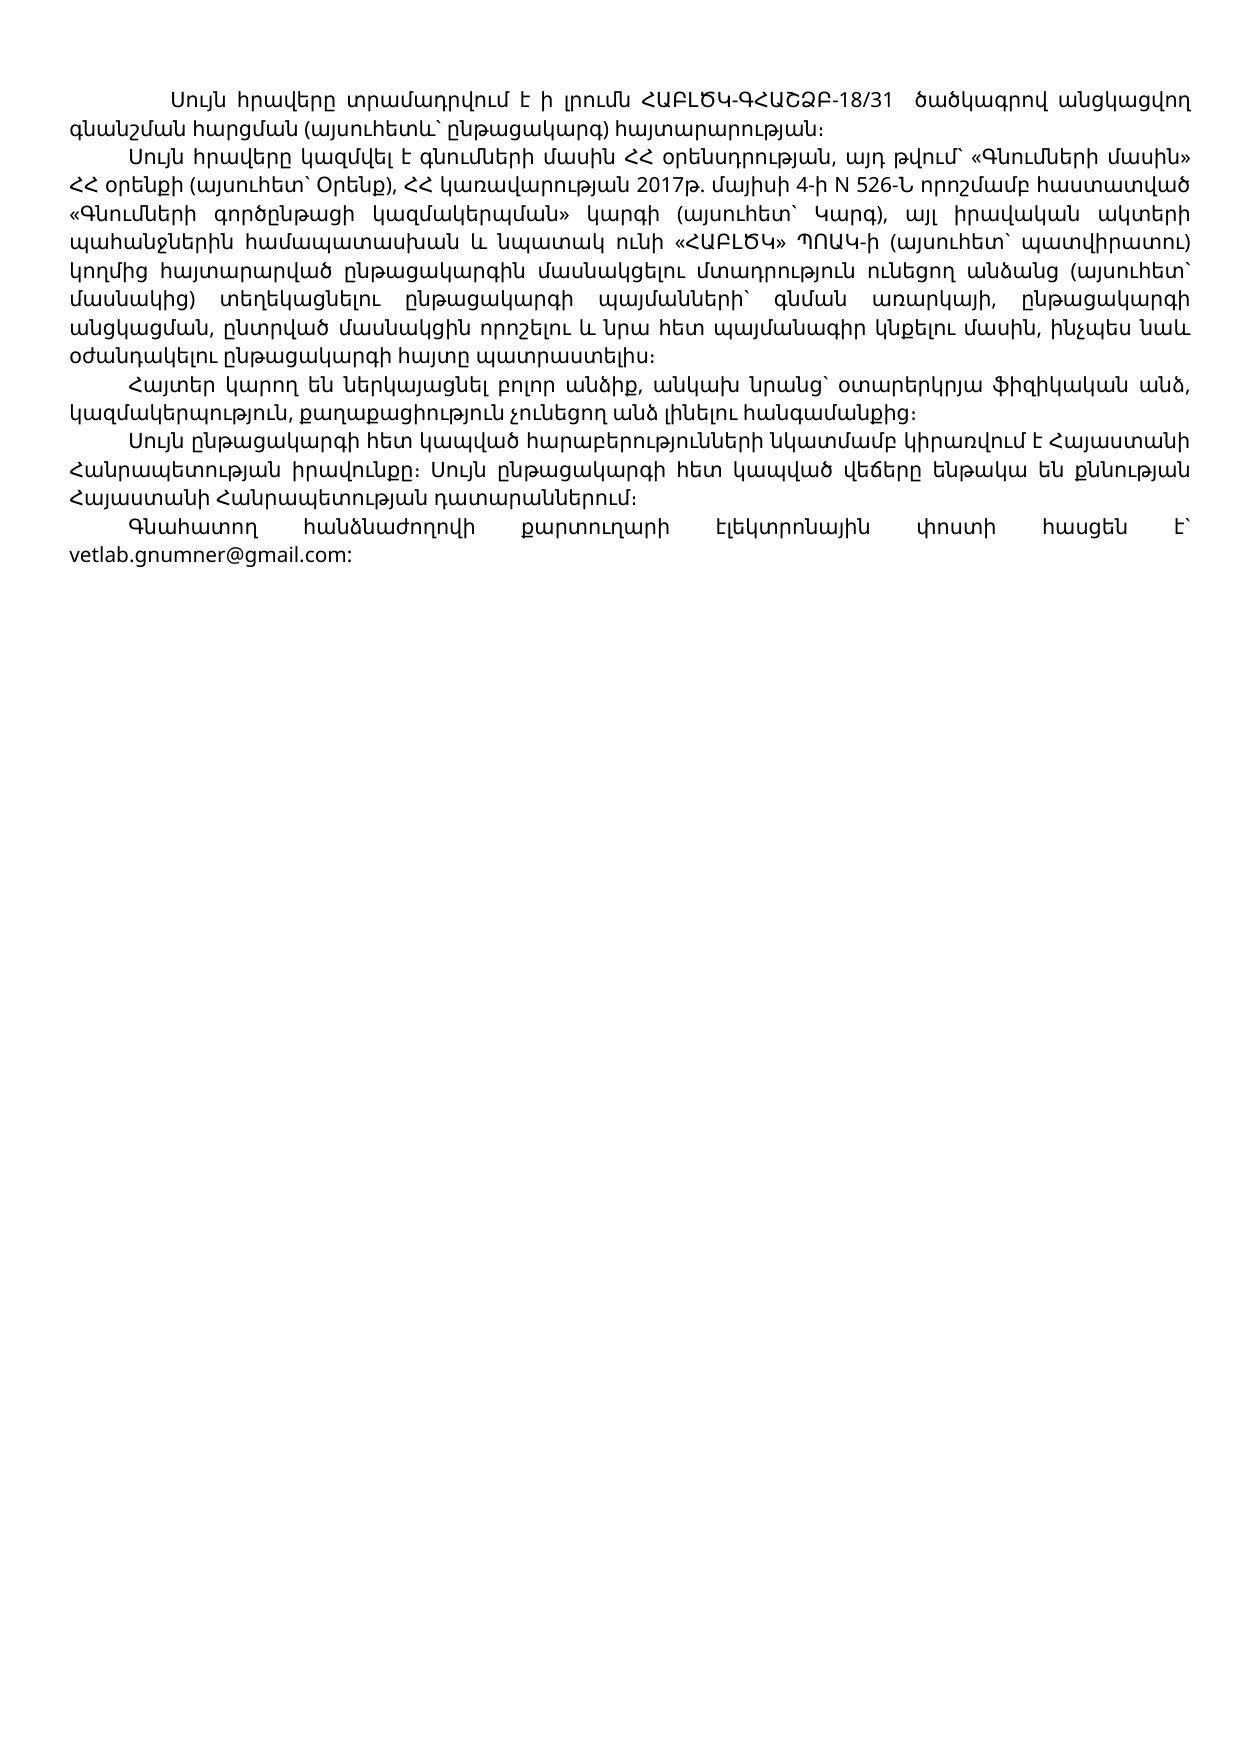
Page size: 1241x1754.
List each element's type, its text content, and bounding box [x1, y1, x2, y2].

text Սույն ընթացակարգի հետ կապված հարաբերությունների նկատմամբ կիրառվում է Հայաստանի Հանրապետության իրավունքը։ Սույն ընթացակարգի հետ կապված վեճերը ենթակա են քննության Հայաստանի Հանրապետության դատարաններում։ [69, 427, 1191, 512]
text Սույն հրավերը տրամադրվում է ի լրումն ՀԱԲԼԾԿ-ԳՀԱՇՁԲ-18/31 ծածկագրով անցկացվող գնանշման հարցման (այսուհետև` ընթացակարգ) հայտարարության։ [69, 85, 1191, 142]
text Հայտեր կարող են ներկայացնել բոլոր անձիք, անկախ նրանց` օտարերկրյա ֆիզիկական անձ, կազմակերպություն, քաղաքացիություն չունեցող անձ լինելու հանգամանքից։ [69, 370, 1191, 427]
text Գնահատող հանձնաժողովի քարտուղարի էլեկտրոնային փոստի հասցեն է` vetlab.gnumner@gmail.com: [69, 512, 1191, 569]
text Սույն հրավերը կազմվել է գնումների մասին ՀՀ օրենսդրության, այդ թվում` «Գնումների մասին» ՀՀ օրենքի (այսուհետ` Օրենք), ՀՀ կառավարության 2017թ. մայիսի 4-ի N 526-Ն որոշմամբ հաստատված «Գնումների գործընթացի կազմակերպման» կարգի (այսուհետ` Կարգ), այլ իրավական ակտերի պահանջներին համապատասխան և նպատակ ունի «ՀԱԲԼԾԿ» ՊՈԱԿ-ի (այսուհետ` պատվիրատու) կողմից հայտարարված ընթացակարգին մասնակցելու մտադրություն ունեցող անձանց (այսուհետ` մասնակից) տեղեկացնելու ընթացակարգի պայմանների` գնման առարկայի, ընթացակարգի անցկացման, ընտրված մասնակցին որոշելու և նրա հետ պայմանագիր կնքելու մասին, ինչպես նաև օժանդակելու ընթացակարգի հայտը պատրաստելիս։ [69, 142, 1191, 370]
